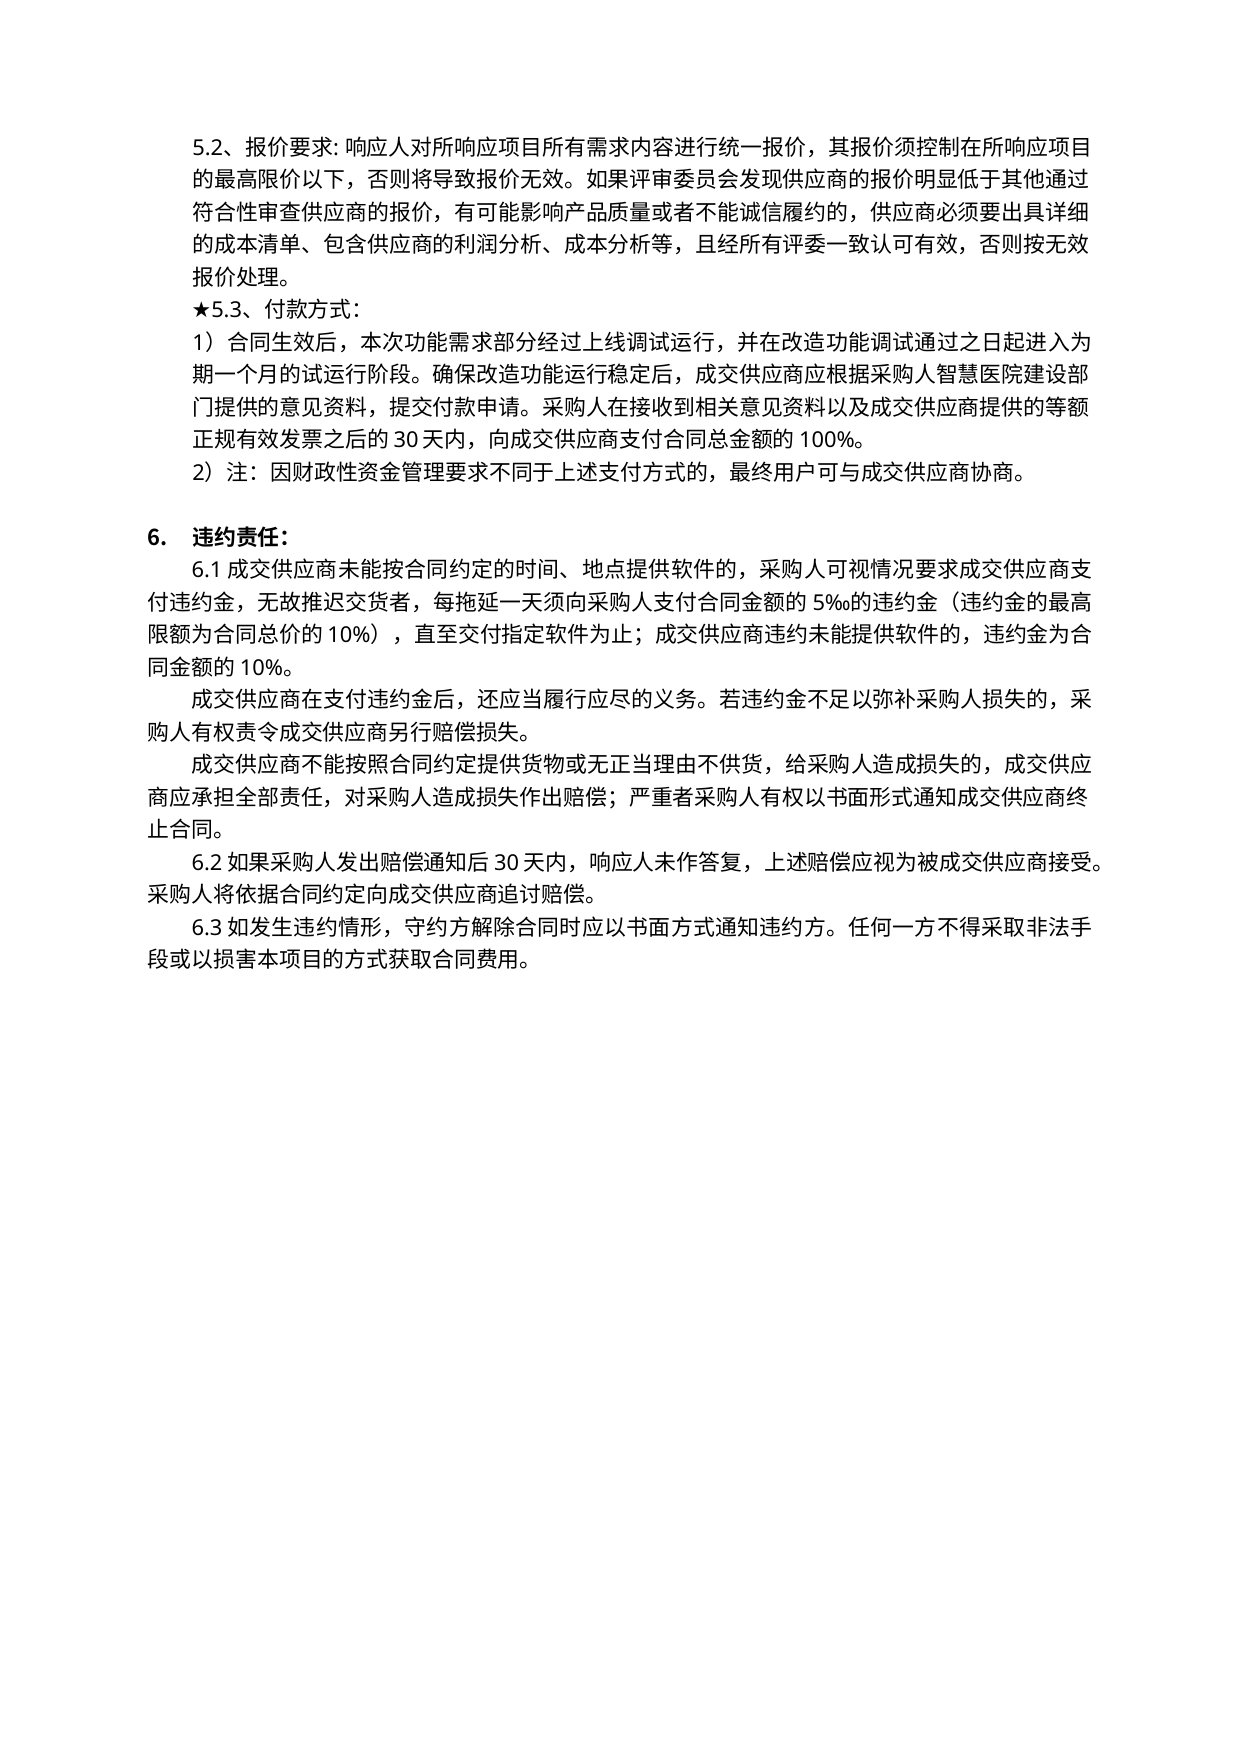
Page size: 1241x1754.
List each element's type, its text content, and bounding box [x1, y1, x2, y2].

text 6.1成交供应商未能按合同约定的时间、地点提供软件的，采购人可视情况要求成交供应商支付违约金，无故推迟交货者，每拖延一天须向采购人支付合同金额的5‰的违约金（违约金的最高限额为合同总价的10%），直至交付指定软件为止；成交供应商违约未能提供软件的，违约金为合同金额的10%。 [148, 552, 1092, 682]
text 6.3如发生违约情形，守约方解除合同时应以书面方式通知违约方。任何一方不得采取非法手段或以损害本项目的方式获取合同费用。 [148, 909, 1092, 974]
text 1）合同生效后，本次功能需求部分经过上线调试运行，并在改造功能调试通过之日起进入为期一个月的试运行阶段。确保改造功能运行稳定后，成交供应商应根据采购人智慧医院建设部门提供的意见资料，提交付款申请。采购人在接收到相关意见资料以及成交供应商提供的等额正规有效发票之后的30天内，向成交供应商支付合同总金额的100%。 [192, 324, 1092, 454]
text 成交供应商不能按照合同约定提供货物或无正当理由不供货，给采购人造成损失的，成交供应商应承担全部责任，对采购人造成损失作出赔偿；严重者采购人有权以书面形式通知成交供应商终止合同。 [148, 747, 1092, 844]
text ★5.3、付款方式： [148, 292, 1092, 324]
text 2）注：因财政性资金管理要求不同于上述支付方式的，最终用户可与成交供应商协商。 [192, 454, 1092, 487]
list 违约责任： [148, 519, 1092, 552]
text 成交供应商在支付违约金后，还应当履行应尽的义务。若违约金不足以弥补采购人损失的，采购人有权责令成交供应商另行赔偿损失。 [148, 682, 1092, 747]
text 5.2、报价要求: 响应人对所响应项目所有需求内容进行统一报价，其报价须控制在所响应项目的最高限价以下，否则将导致报价无效。如果评审委员会发现供应商的报价明显低于其他通过符合性审查供应商的报价，有可能影响产品质量或者不能诚信履约的，供应商必须要出具详细的成本清单、包含供应商的利润分析、成本分析等，且经所有评委一致认可有效，否则按无效报价处理。 [192, 129, 1092, 292]
text 6.2如果采购人发出赔偿通知后30天内，响应人未作答复，上述赔偿应视为被成交供应商接受。采购人将依据合同约定向成交供应商追讨赔偿。 [148, 844, 1092, 909]
